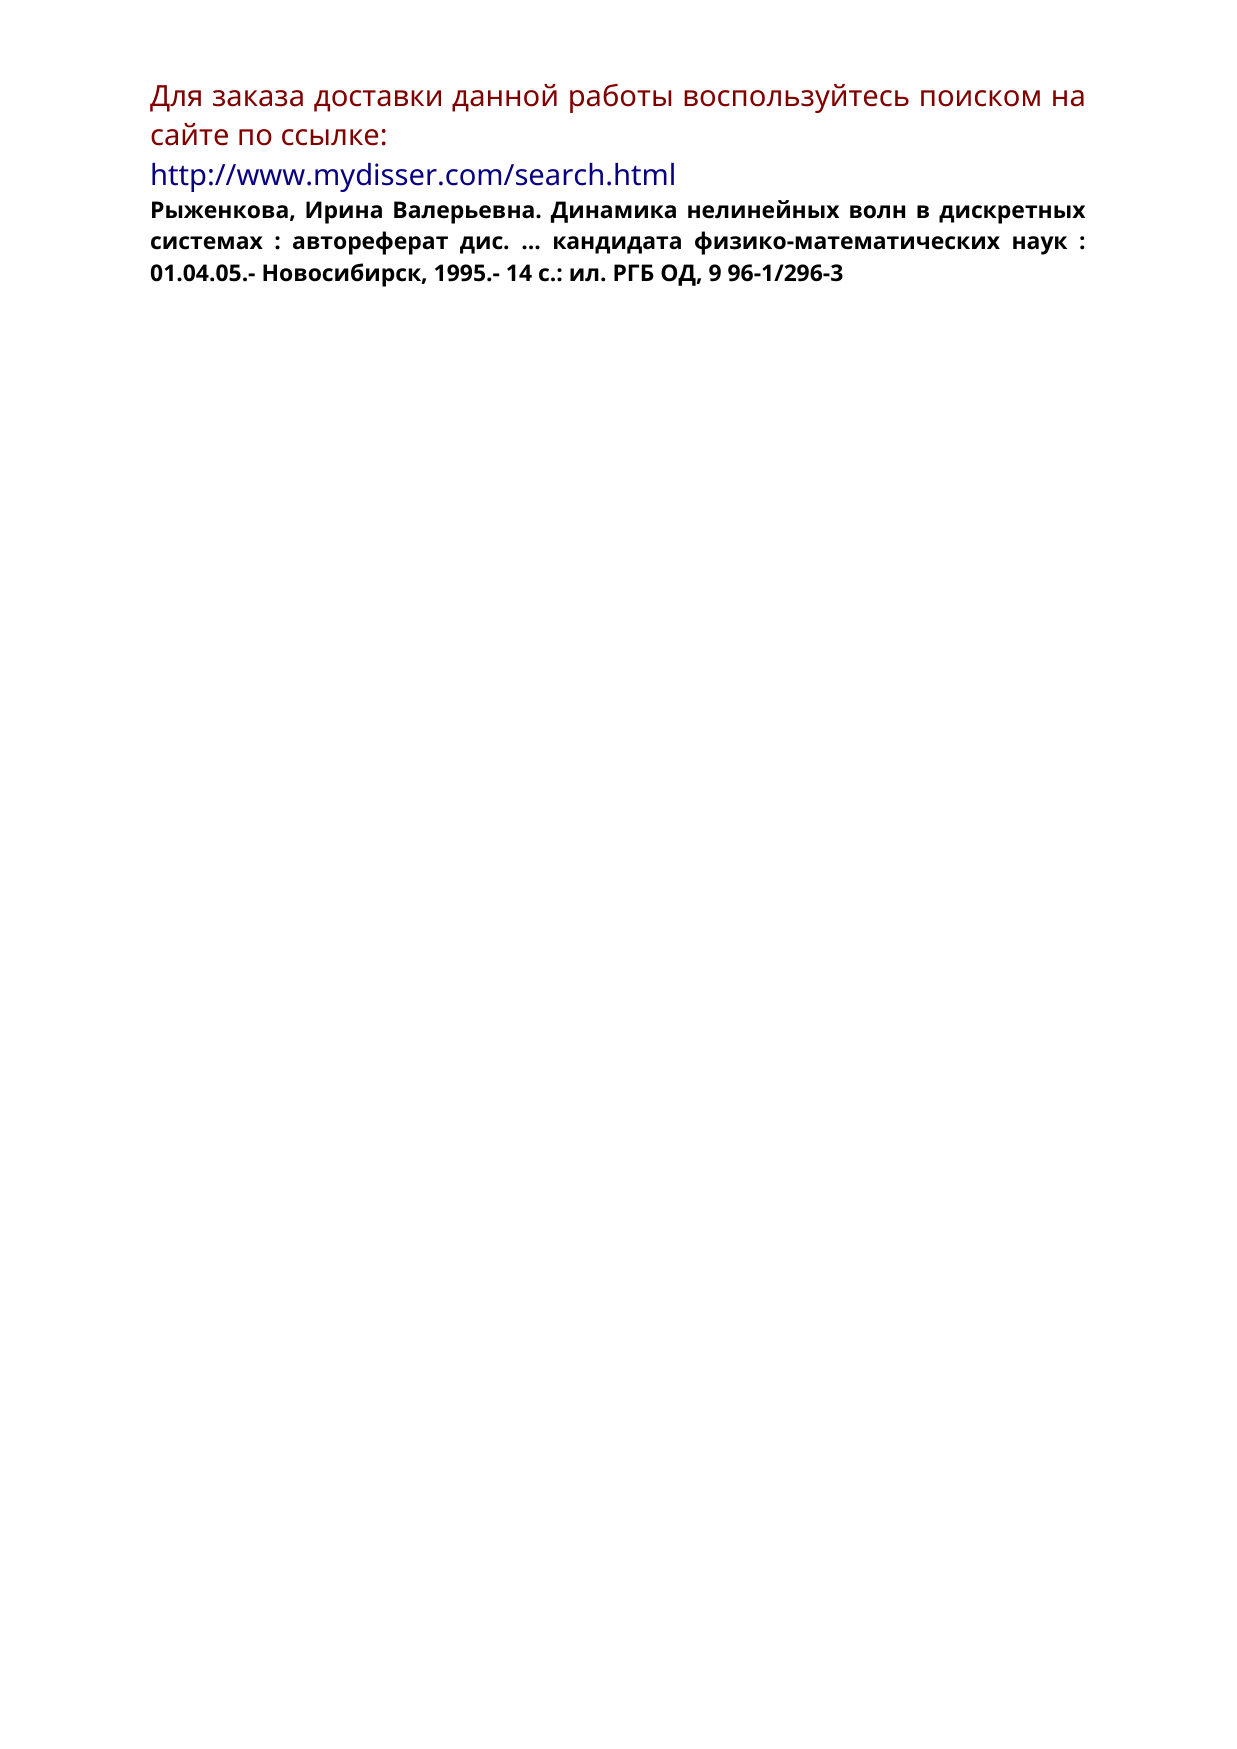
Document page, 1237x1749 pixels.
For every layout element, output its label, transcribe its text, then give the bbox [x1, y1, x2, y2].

text Рыженкова, Ирина Валерьевна. Динамика нелинейных волн в дискретных системах : автореферат дис. ... кандидата физико-математических наук : 01.04.05.- Новосибирск, 1995.- 14 с.: ил. РГБ ОД, 9 96-1/296-3 [150, 194, 1086, 288]
